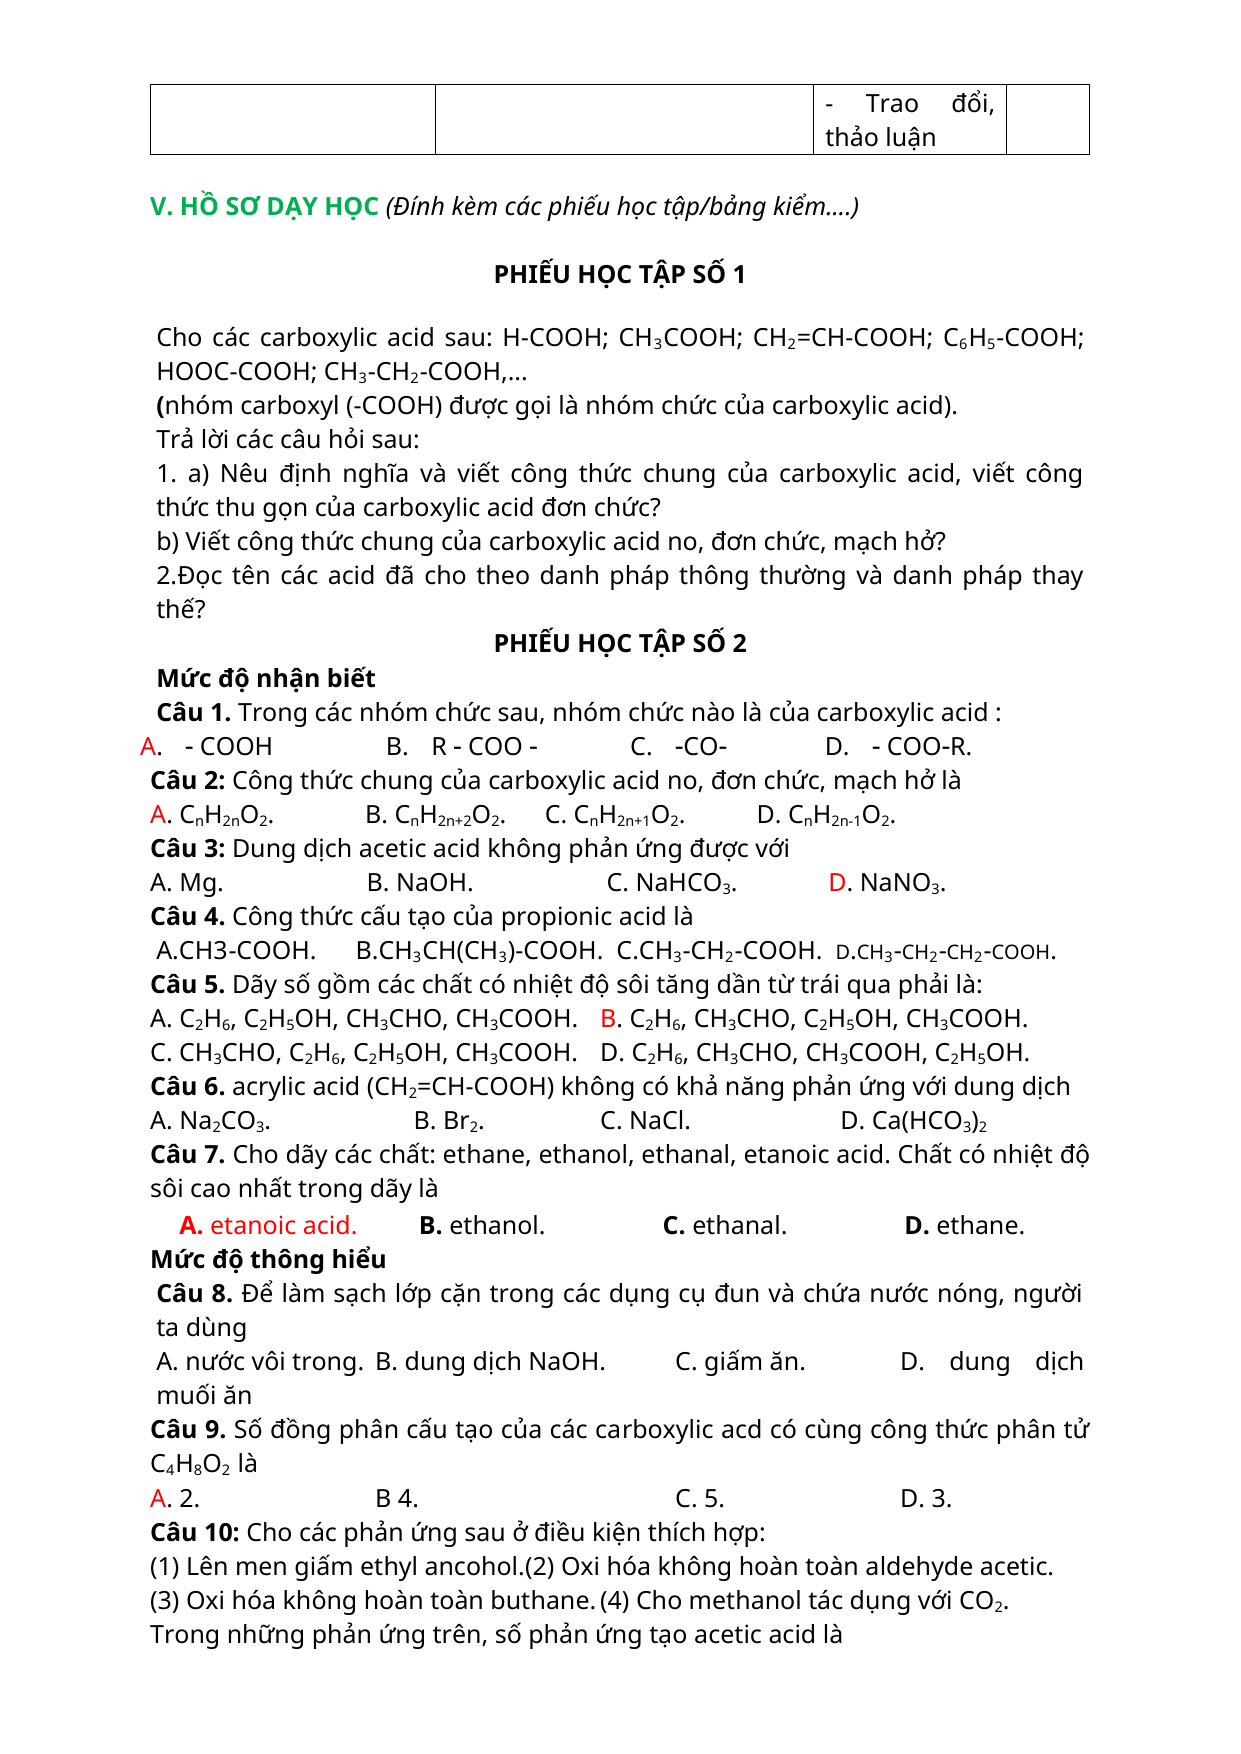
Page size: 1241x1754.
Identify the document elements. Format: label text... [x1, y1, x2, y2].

text (nhóm carboxyl (-COOH) được gọi là nhóm chức của carboxylic acid). [156, 388, 1084, 422]
text A. 2. B 4. C. 5. D. 3. [150, 1480, 1090, 1514]
table_cell [1007, 85, 1089, 153]
text 1. a) Nêu định nghĩa và viết công thức chung của carboxylic acid, viết công thức thu gọn của carboxylic acid đơn chức? [156, 456, 1084, 524]
text Câu 3: Dung dịch acetic acid không phản ứng được với [150, 831, 1090, 864]
table_header COOR. [861, 728, 1070, 762]
text Câu 6. acrylic acid (CH2=CH-COOH) không có khả năng phản ứng với dung dịch [150, 1069, 1090, 1103]
text A. Mg. B. NaOH. C. NaHCO3. D. NaNO3. [150, 864, 1090, 899]
text A. CnH2nO2. B. CnH2n+2O2. C. CnH2n+1O2. D. CnH2n-1O2. [150, 796, 1090, 831]
table_header C. [609, 728, 663, 762]
text Mức độ thông hiểu [150, 1242, 1090, 1276]
text C. CH3CHO, C2H6, C2H5OH, CH3COOH. D. C2H6, CH3CHO, CH3COOH, C2H5OH. [150, 1035, 1090, 1069]
text Câu 2: Công thức chung của carboxylic acid no, đơn chức, mạch hở là [150, 762, 1090, 796]
text Câu 10: Cho các phản ứng sau ở điều kiện thích hợp: [150, 1514, 1090, 1548]
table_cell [436, 85, 813, 153]
text (1) Lên men giấm ethyl ancohol. (2) Oxi hóa không hoàn toàn aldehyde acetic. [150, 1548, 1090, 1582]
text Câu 9. Số đồng phân cấu tạo của các carboxylic acd có cùng công thức phân tử C4H8O2 là [150, 1412, 1090, 1480]
text Câu 7. Cho dãy các chất: ethane, ethanol, ethanal, etanoic acid. Chất có nhiệt độ sôi cao nhất trong dãy là [150, 1137, 1090, 1205]
text b) Viết công thức chung của carboxylic acid no, đơn chức, mạch hở? [156, 524, 1084, 558]
text Câu 4. Công thức cấu tạo của propionic acid là [150, 899, 1090, 933]
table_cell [814, 85, 1006, 153]
text Mức độ nhận biết [156, 660, 1084, 694]
table_header B. [366, 728, 420, 762]
text Trả lời các câu hỏi sau: [156, 422, 1084, 456]
text A.CH3-COOH. B.CH3CH(CH3)-COOH. C.CH3-CH2-COOH. d.ch3-ch2-ch2-cooh. [156, 933, 1084, 967]
table_header CO [664, 728, 806, 762]
text Câu 8. Để làm sạch lớp cặn trong các dụng cụ đun và chứa nước nóng, người ta dùng [156, 1276, 1084, 1344]
text A. Na2CO3. B. Br2. C. NaCl. D. Ca(HCO3)2 [150, 1103, 1090, 1137]
table_header A. [49, 728, 174, 762]
text A. nước vôi trong. B. dung dịch NaOH. C. giấm ăn. D. dung dịch muối ăn [156, 1344, 1084, 1412]
text PHIẾU HỌC TẬP SỐ 1 [156, 257, 1084, 319]
table_header R COO [420, 728, 609, 762]
text Cho các carboxylic acid sau: H-COOH; CH3COOH; CH2=CH-COOH; C6H5-COOH; HOOC-COOH; CH3-CH2-COOH,... [156, 319, 1084, 388]
table_header COOH [174, 728, 366, 762]
text PHIẾU HỌC TẬP SỐ 2 [150, 626, 1090, 660]
text 2.Đọc tên các acid đã cho theo danh pháp thông thường và danh pháp thay thế? [156, 558, 1084, 626]
text Câu 1. Trong các nhóm chức sau, nhóm chức nào là của carboxylic acid : [156, 694, 1084, 728]
text A. C2H6, C2H5OH, CH3CHO, CH3COOH. B. C2H6, CH3CHO, C2H5OH, CH3COOH. [150, 1001, 1090, 1035]
text (3) Oxi hóa không hoàn toàn buthane. (4) Cho methanol tác dụng với CO2. [150, 1582, 1090, 1616]
text Trong những phản ứng trên, số phản ứng tạo acetic acid là [150, 1616, 1090, 1651]
text A. etanoic acid. B. ethanol. C. ethanal. D. ethane. [179, 1208, 1090, 1242]
table_header D. [806, 728, 861, 762]
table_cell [151, 85, 435, 153]
text Câu 5. Dãy số gồm các chất có nhiệt độ sôi tăng dần từ trái qua phải là: [150, 967, 1090, 1001]
text V. HỒ SƠ DẠY HỌC (Đính kèm các phiếu học tập/bảng kiểm....) [150, 189, 1090, 223]
